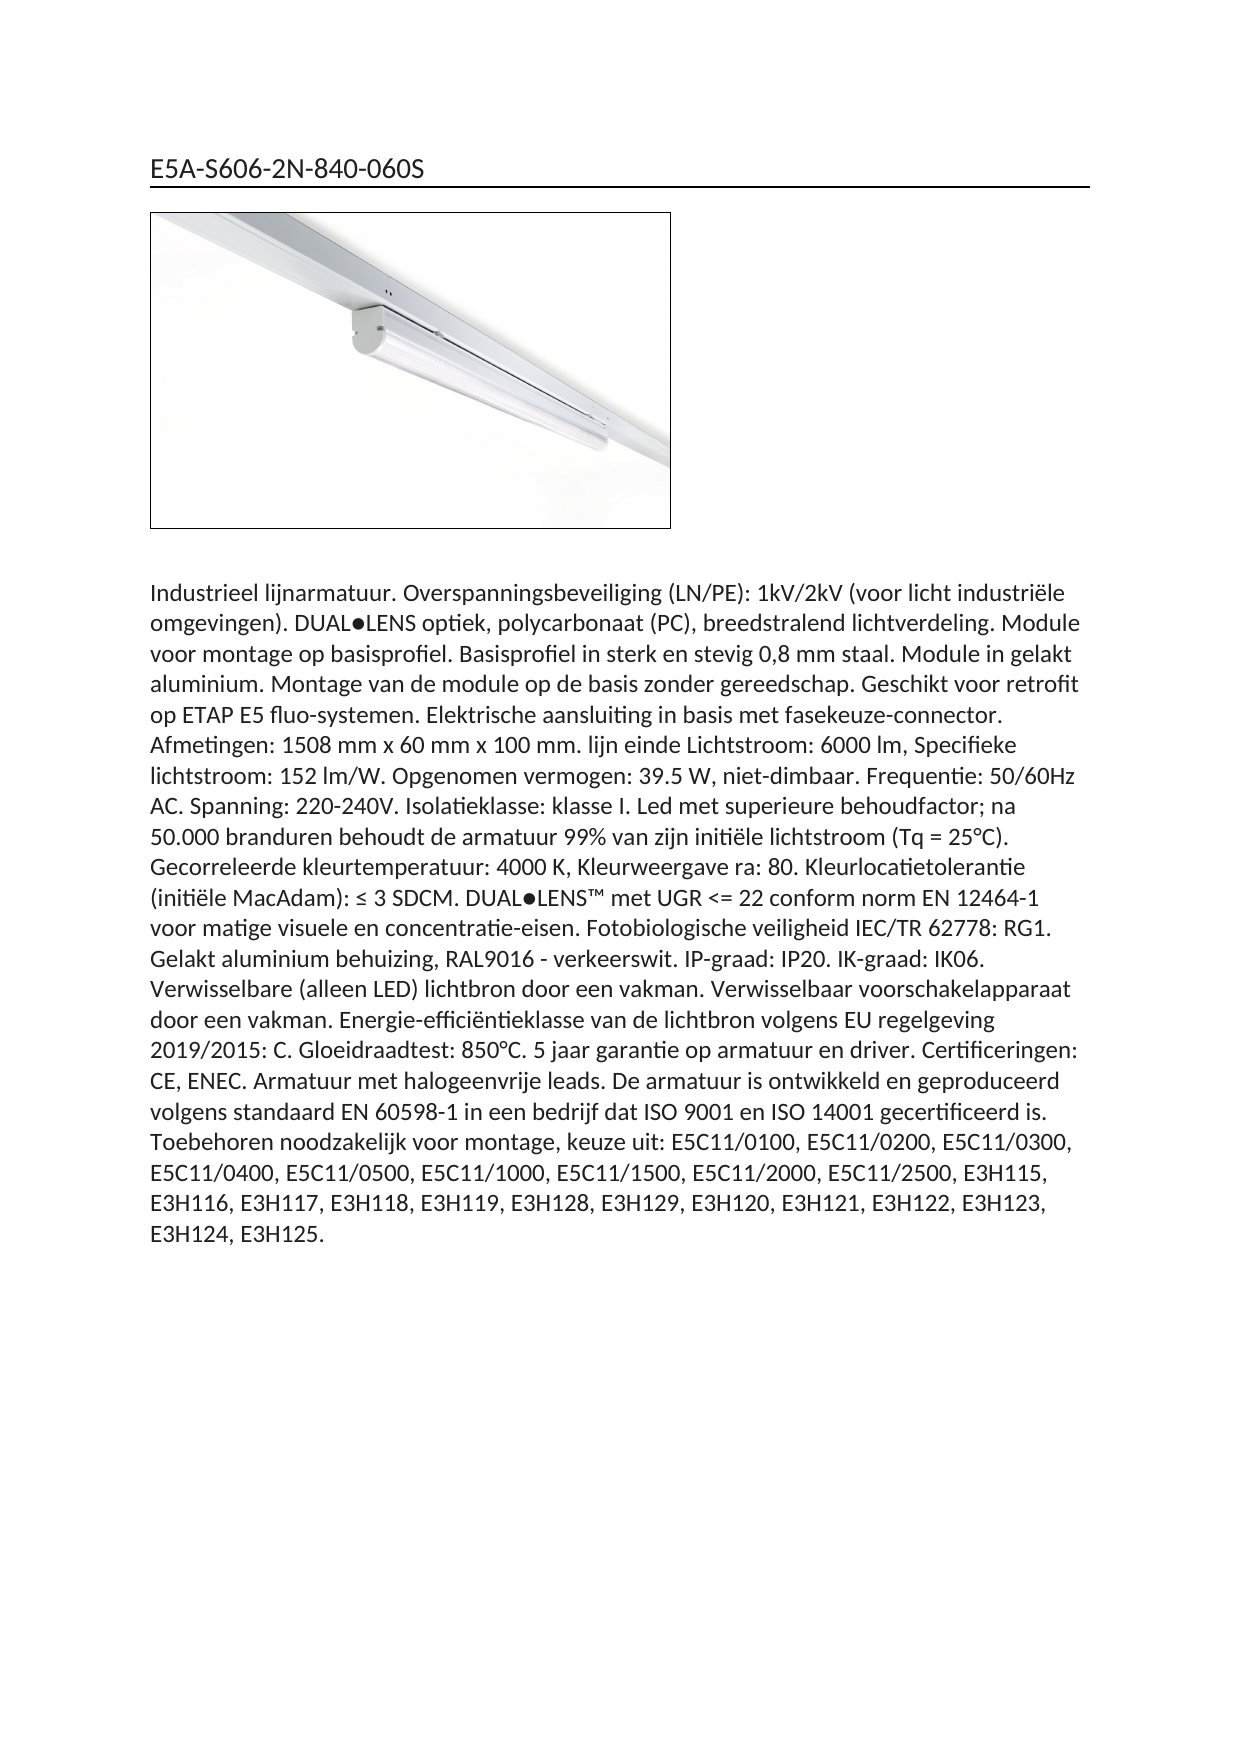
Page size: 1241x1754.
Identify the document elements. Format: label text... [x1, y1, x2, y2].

text Industrieel lijnarmatuur. Overspanningsbeveiliging (LN/PE): 1kV/2kV (voor licht industriële omgevingen). DUAL●LENS optiek, polycarbonaat (PC), breedstralend lichtverdeling. Module voor montage op basisprofiel. Basisprofiel in sterk en stevig 0,8 mm staal. Module in gelakt aluminium. Montage van de module op de basis zonder gereedschap. Geschikt voor retrofit op ETAP E5 fluo-systemen. Elektrische aansluiting in basis met fasekeuze-connector. Afmetingen: 1508 mm x 60 mm x 100 mm. lijn einde Lichtstroom: 6000 lm, Specifieke lichtstroom: 152 lm/W. Opgenomen vermogen: 39.5 W, niet-dimbaar. Frequentie: 50/60Hz AC. Spanning: 220-240V. Isolatieklasse: klasse I. Led met superieure behoudfactor; na 50.000 branduren behoudt de armatuur 99% van zijn initiële lichtstroom (Tq = 25°C). Gecorreleerde kleurtemperatuur: 4000 K, Kleurweergave ra: 80. Kleurlocatietolerantie (initiële MacAdam): ≤ 3 SDCM. DUAL●LENS™ met UGR <= 22 conform norm EN 12464-1 voor matige visuele en concentratie-eisen. Fotobiologische veiligheid IEC/TR 62778: RG1. Gelakt aluminium behuizing, RAL9016 - verkeerswit. IP-graad: IP20. IK-graad: IK06. Verwisselbare (alleen LED) lichtbron door een vakman. Verwisselbaar voorschakelapparaat door een vakman. Energie-efficiëntieklasse van de lichtbron volgens EU regelgeving 2019/2015: C. Gloeidraadtest: 850°C. 5 jaar garantie op armatuur en driver. Certificeringen: CE, ENEC. Armatuur met halogeenvrije leads. De armatuur is ontwikkeld en geproduceerd volgens standaard EN 60598-1 in een bedrijf dat ISO 9001 en ISO 14001 gecertificeerd is. Toebehoren noodzakelijk voor montage, keuze uit: E5C11/0100, E5C11/0200, E5C11/0300, E5C11/0400, E5C11/0500, E5C11/1000, E5C11/1500, E5C11/2000, E5C11/2500, E3H115, E3H116, E3H117, E3H118, E3H119, E3H128, E3H129, E3H120, E3H121, E3H122, E3H123, E3H124, E3H125. [150, 577, 1090, 1248]
picture [151, 213, 670, 528]
text E5A-S606-2N-840-060S [150, 150, 1090, 186]
